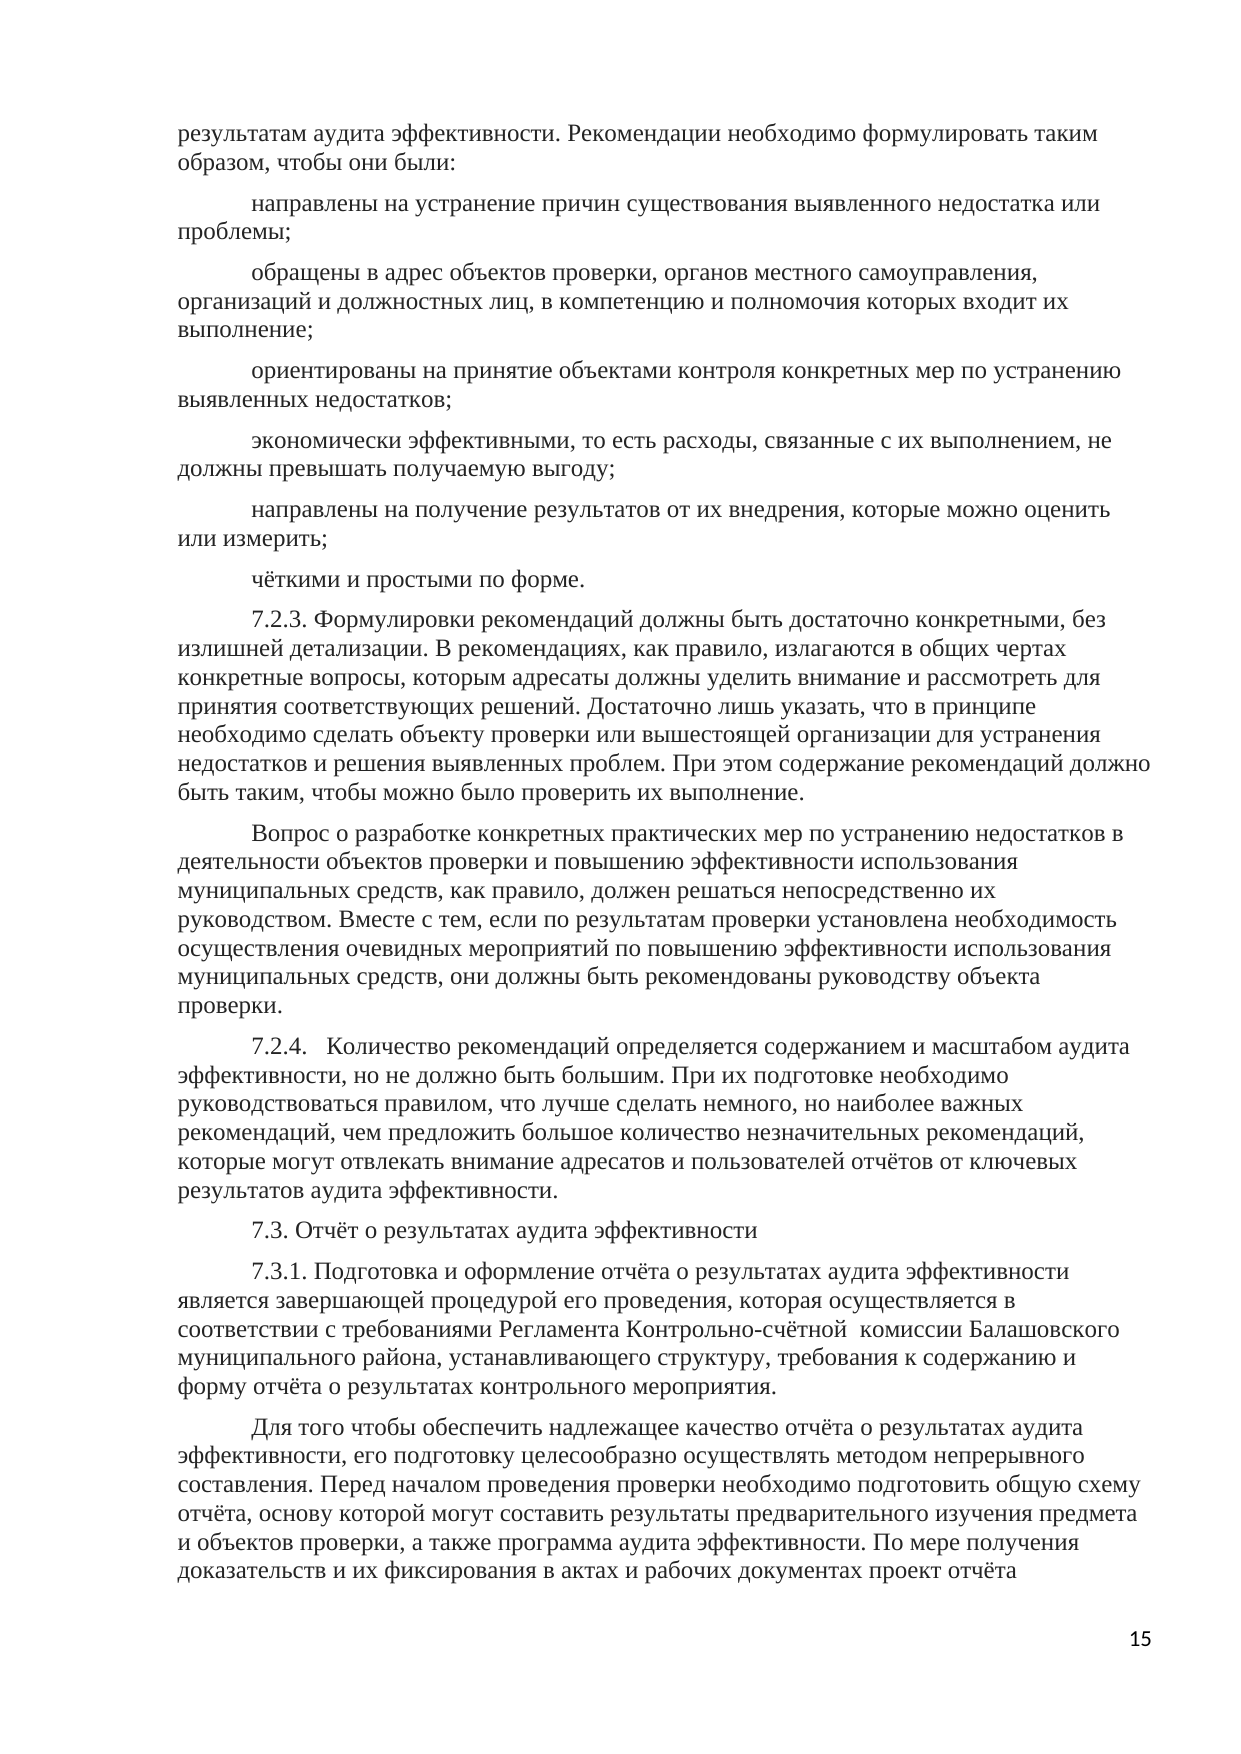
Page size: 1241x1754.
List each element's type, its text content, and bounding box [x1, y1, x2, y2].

text направлены на устранение причин существования выявленного недостатка или проблемы; [177, 188, 1152, 245]
text чёткими и простыми по форме. [177, 564, 1152, 592]
text экономически эффективными, то есть расходы, связанные с их выполнением, не должны превышать получаемую выгоду; [177, 425, 1152, 482]
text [177, 118, 1152, 176]
text 7.3.1. Подготовка и оформление отчёта о результатах аудита эффективности является завершающей процедурой его проведения, которая осуществляется в соответствии с требованиями Регламента Контрольно-счётной комиссии Балашовского муниципального района, устанавливающего структуру, требования к содержанию и форму отчёта о результатах контрольного мероприятия. [177, 1256, 1152, 1400]
text направлены на получение результатов от их внедрения, которые можно оценить или измерить; [177, 494, 1152, 552]
text обращены в адрес объектов проверки, органов местного самоуправления, организаций и должностных лиц, в компетенцию и полномочия которых входит их выполнение; [177, 257, 1152, 343]
text 7.2.3. Формулировки рекомендаций должны быть достаточно конкретными, без излишней детализации. В рекомендациях, как правило, излагаются в общих чертах конкретные вопросы, которым адресаты должны уделить внимание и рассмотреть для принятия соответствующих решений. Достаточно лишь указать, что в принципе необходимо сделать объекту проверки или вышестоящей организации для устранения недостатков и решения выявленных проблем. При этом содержание рекомендаций должно быть таким, чтобы можно было проверить их выполнение. [177, 604, 1152, 806]
text 7.2.4. Количество рекомендаций определяется содержанием и масштабом аудита эффективности, но не должно быть большим. При их подготовке необходимо руководствоваться правилом, что лучше сделать немного, но наиболее важных рекомендаций, чем предложить большое количество незначительных рекомендаций, которые могут отвлекать внимание адресатов и пользователей отчётов от ключевых результатов аудита эффективности. [177, 1031, 1152, 1203]
text Вопрос о разработке конкретных практических мер по устранению недостатков в деятельности объектов проверки и повышению эффективности использования муниципальных средств, как правило, должен решаться непосредственно их руководством. Вместе с тем, если по результатам проверки установлена необходимость осуществления очевидных мероприятий по повышению эффективности использования муниципальных средств, они должны быть рекомендованы руководству объекта проверки. [177, 818, 1152, 1019]
text 7.3. Отчёт о результатах аудита эффективности [177, 1215, 1152, 1244]
text ориентированы на принятие объектами контроля конкретных мер по устранению выявленных недостатков; [177, 355, 1152, 413]
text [177, 1412, 1152, 1584]
